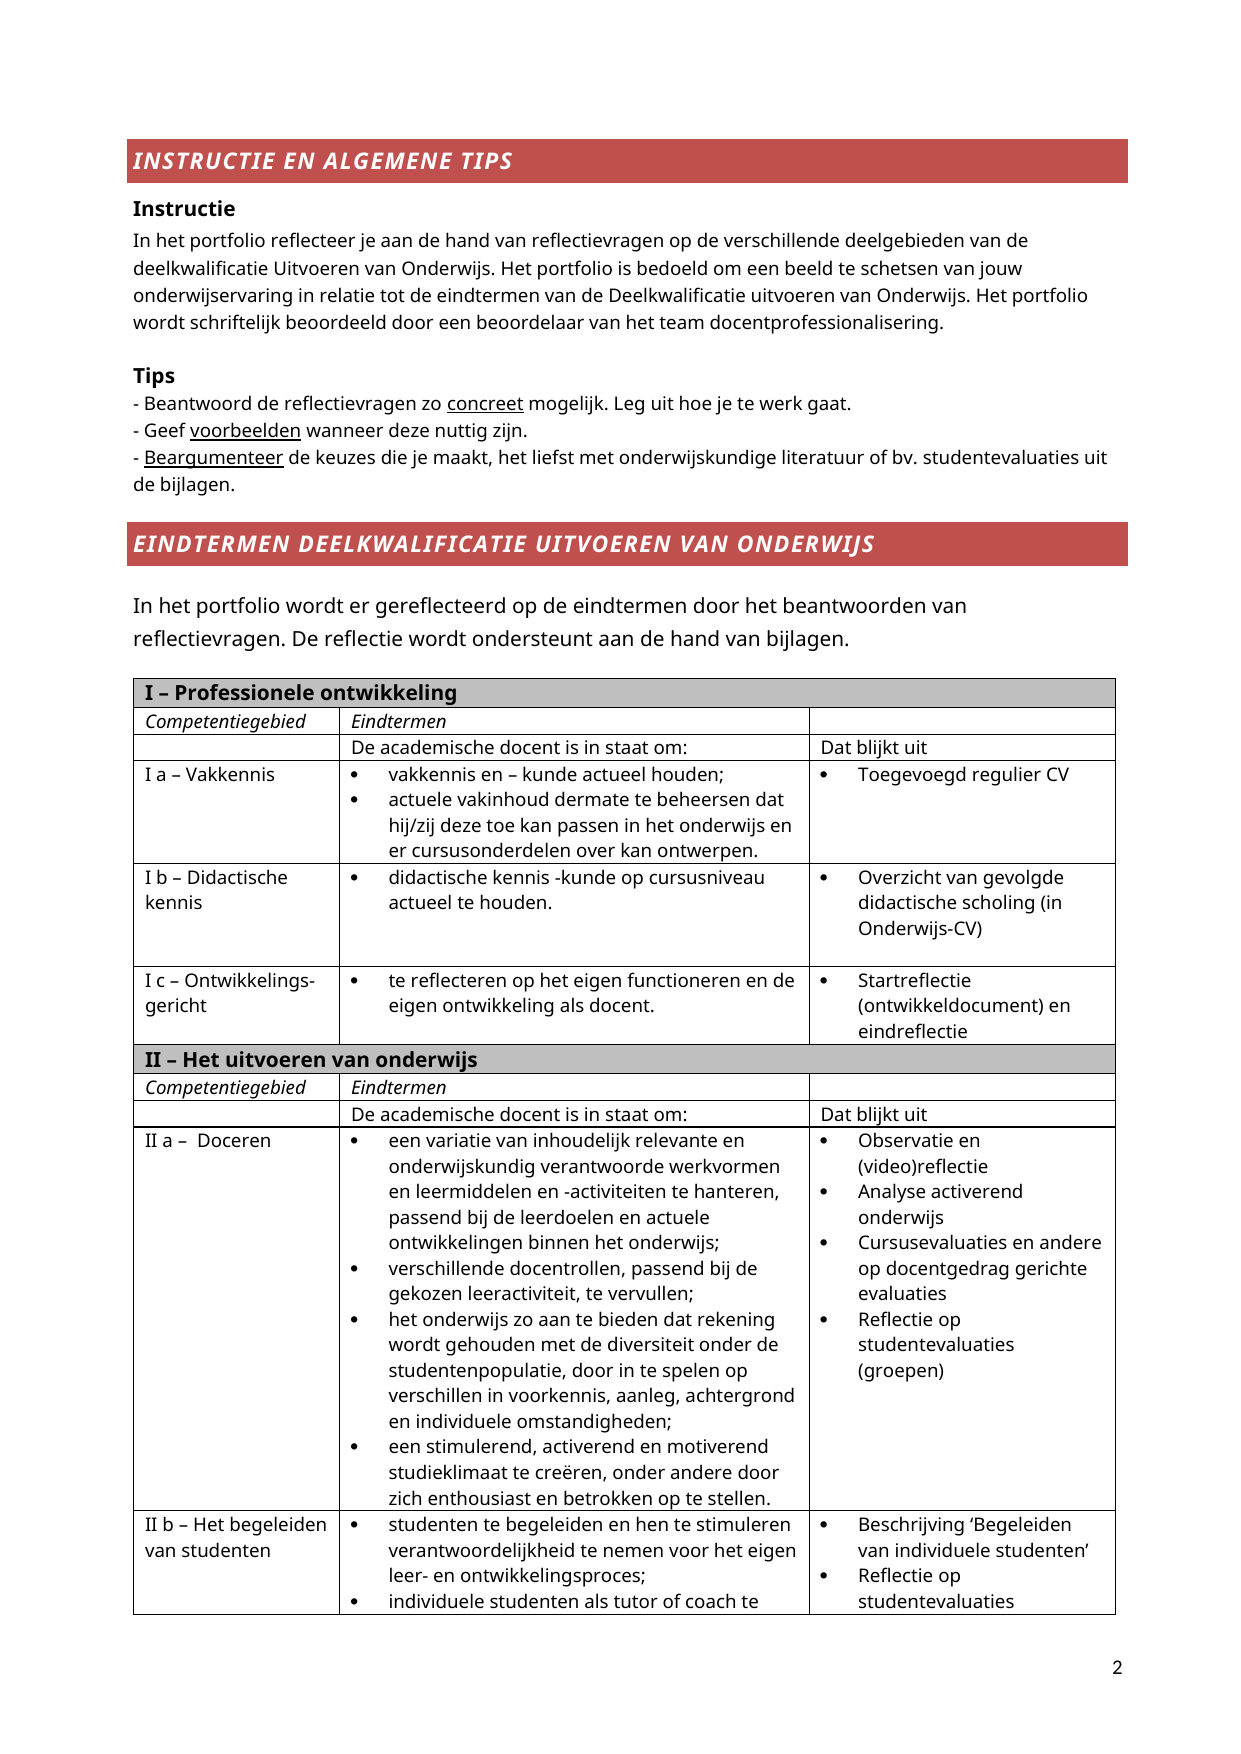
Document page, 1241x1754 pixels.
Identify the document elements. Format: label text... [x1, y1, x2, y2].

table_cell De academische docent is in staat om: [340, 735, 809, 760]
table_cell I a – Vakkennis [134, 761, 339, 863]
table_cell I b – Didactische kennis [134, 864, 339, 966]
table_cell Startreflectie (ontwikkeldocument) en eindreflectie [810, 967, 1115, 1044]
table_cell II – Het uitvoeren van onderwijs [134, 1045, 1115, 1073]
table_cell De academische docent is in staat om: [340, 1101, 809, 1126]
table_cell [134, 1101, 339, 1126]
table_cell Dat blijkt uit [810, 1101, 1115, 1126]
subtitle instructie en algemene tips [133, 145, 1122, 176]
table_cell vakkennis en – kunde actueel houden; actuele vakinhoud dermate te beheersen dat hij/zij deze toe kan passen in het onderwijs en er cursusonderdelen over kan ontwerpen. [340, 761, 809, 863]
table_cell te reflecteren op het eigen functioneren en de eigen ontwikkeling als docent. [340, 967, 809, 1044]
text In het portfolio reflecteer je aan de hand van reflectievragen op de verschillende deelgebieden van de deelkwalificatie Uitvoeren van Onderwijs. Het portfolio is bedoeld om een beeld te schetsen van jouw onderwijservaring in relatie tot de eindtermen van de Deelkwalificatie uitvoeren van Onderwijs. Het portfolio wordt schriftelijk beoordeeld door een beoordelaar van het team docentprofessionalisering. [133, 226, 1122, 334]
table_cell didactische kennis -kunde op cursusniveau actueel te houden. [340, 864, 809, 966]
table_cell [340, 1511, 809, 1613]
text In het portfolio wordt er gereflecteerd op de eindtermen door het beantwoorden van reflectievragen. De reflectie wordt ondersteunt aan de hand van bijlagen. [133, 591, 1122, 652]
table_cell Dat blijkt uit [810, 735, 1115, 760]
table_cell Eindtermen [340, 1074, 809, 1100]
text Tips [133, 362, 1122, 389]
table_cell Eindtermen [340, 708, 809, 733]
table_header I – Professionele ontwikkeling [134, 679, 1115, 707]
table_cell Toegevoegd regulier CV [810, 761, 1115, 863]
table_cell [810, 708, 1115, 733]
text - Geef voorbeelden wanneer deze nuttig zijn. [133, 416, 1122, 443]
text Instructie [133, 194, 1122, 222]
table_cell I c – Ontwikkelings-gericht [134, 967, 339, 1044]
table_cell Observatie en (video)reflectie Analyse activerend onderwijs Cursusevaluaties en andere op docentgedrag gerichte evaluaties Reflectie op studentevaluaties (groepen) [810, 1128, 1115, 1510]
table_cell [134, 735, 339, 760]
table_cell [810, 1511, 1115, 1613]
table_cell een variatie van inhoudelijk relevante en onderwijskundig verantwoorde werkvormen en leermiddelen en -activiteiten te hanteren, passend bij de leerdoelen en actuele ontwikkelingen binnen het onderwijs; verschillende docentrollen, passend bij de gekozen leeractiviteit, te vervullen; het onderwijs zo aan te bieden dat rekening wordt gehouden met de diversiteit onder de studentenpopulatie, door in te spelen op verschillen in voorkennis, aanleg, achtergrond en individuele omstandigheden; een stimulerend, activerend en motiverend studieklimaat te creëren, onder andere door zich enthousiast en betrokken op te stellen. [340, 1128, 809, 1510]
table_cell Overzicht van gevolgde didactische scholing (in Onderwijs-CV) [810, 864, 1115, 966]
text - Beantwoord de reflectievragen zo concreet mogelijk. Leg uit hoe je te werk gaat. [133, 389, 1122, 416]
table_cell Competentiegebied [134, 1074, 339, 1100]
text - Beargumenteer de keuzes die je maakt, het liefst met onderwijskundige literatuur of bv. studentevaluaties uit de bijlagen. [133, 443, 1122, 497]
subtitle eindtermen deelkwalificatie Uitvoeren van Onderwijs [133, 528, 1122, 559]
table_cell II a – Doceren [134, 1128, 339, 1510]
table_cell [810, 1074, 1115, 1100]
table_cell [134, 1511, 339, 1613]
table_cell Competentiegebied [134, 708, 339, 733]
